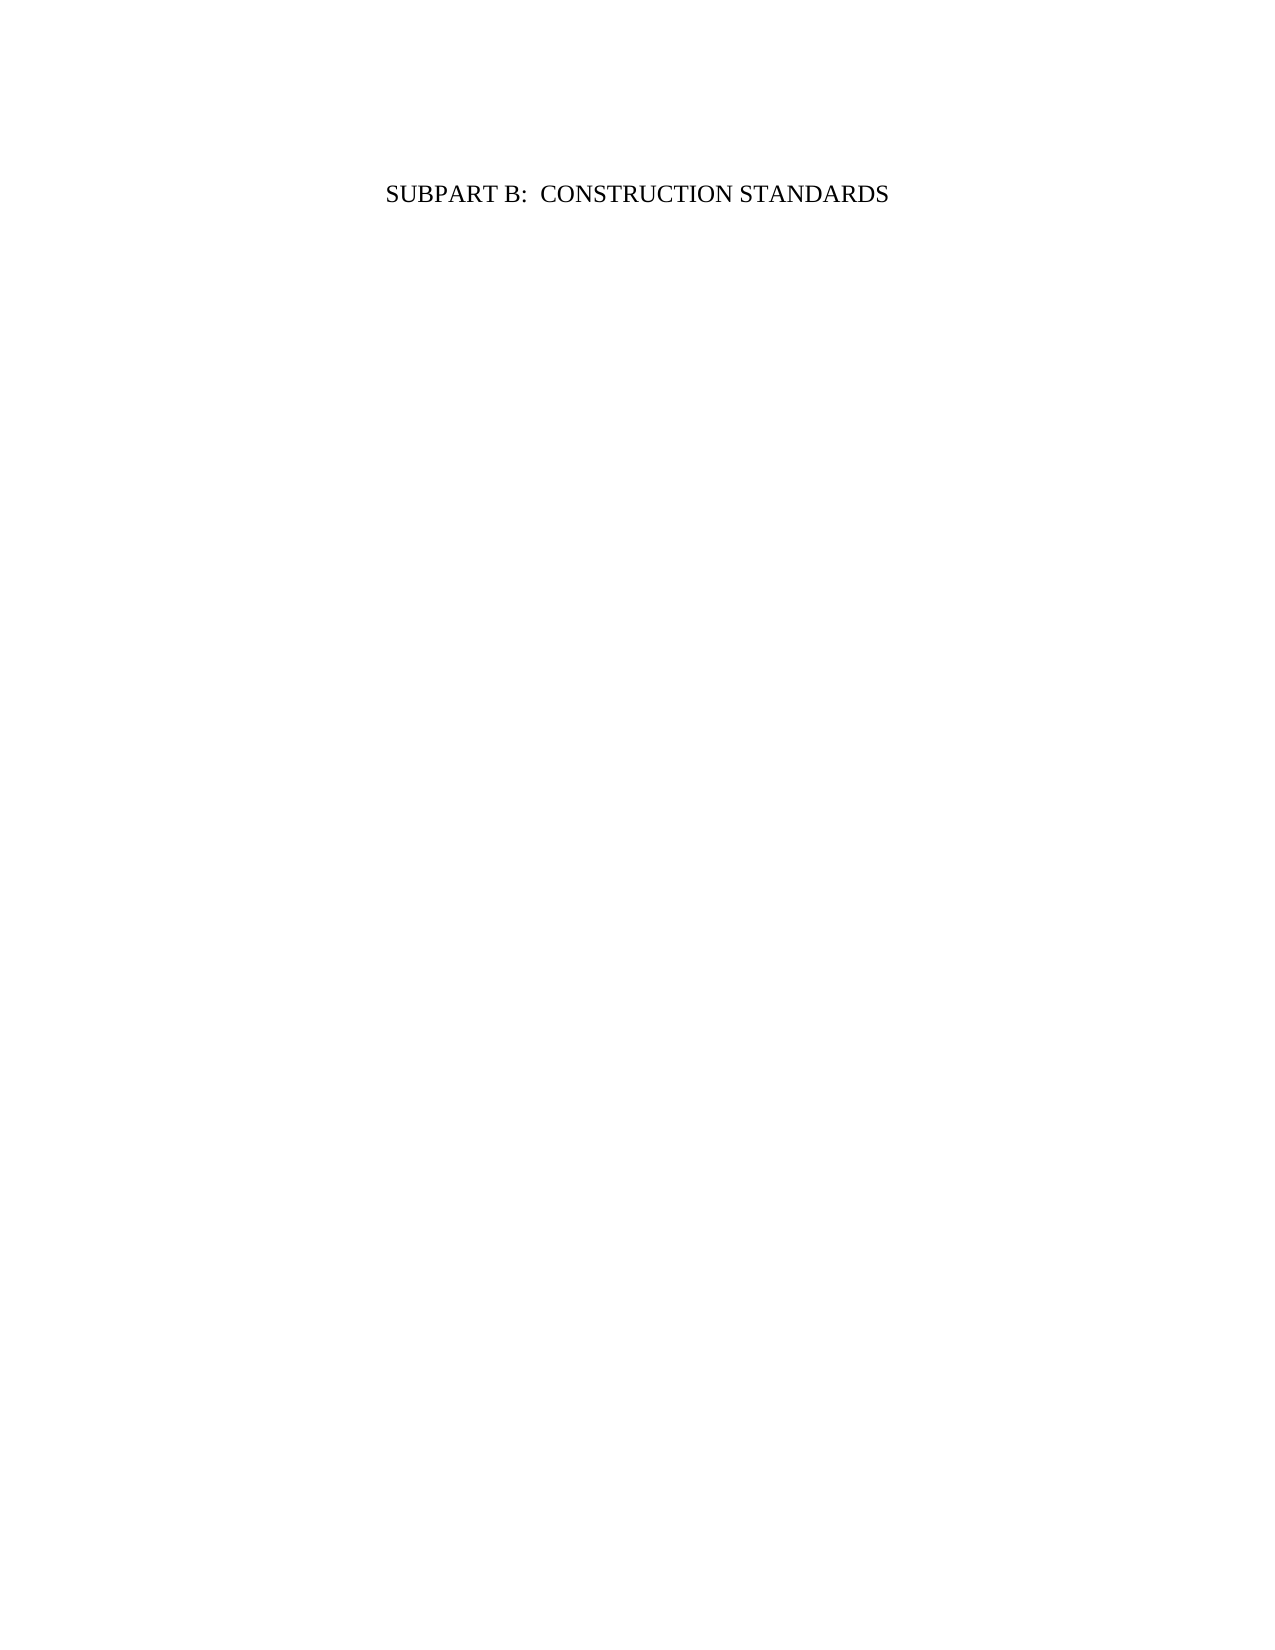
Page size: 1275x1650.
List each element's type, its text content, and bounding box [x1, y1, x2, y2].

text SUBPART B: CONSTRUCTION STANDARDS [150, 179, 1125, 207]
